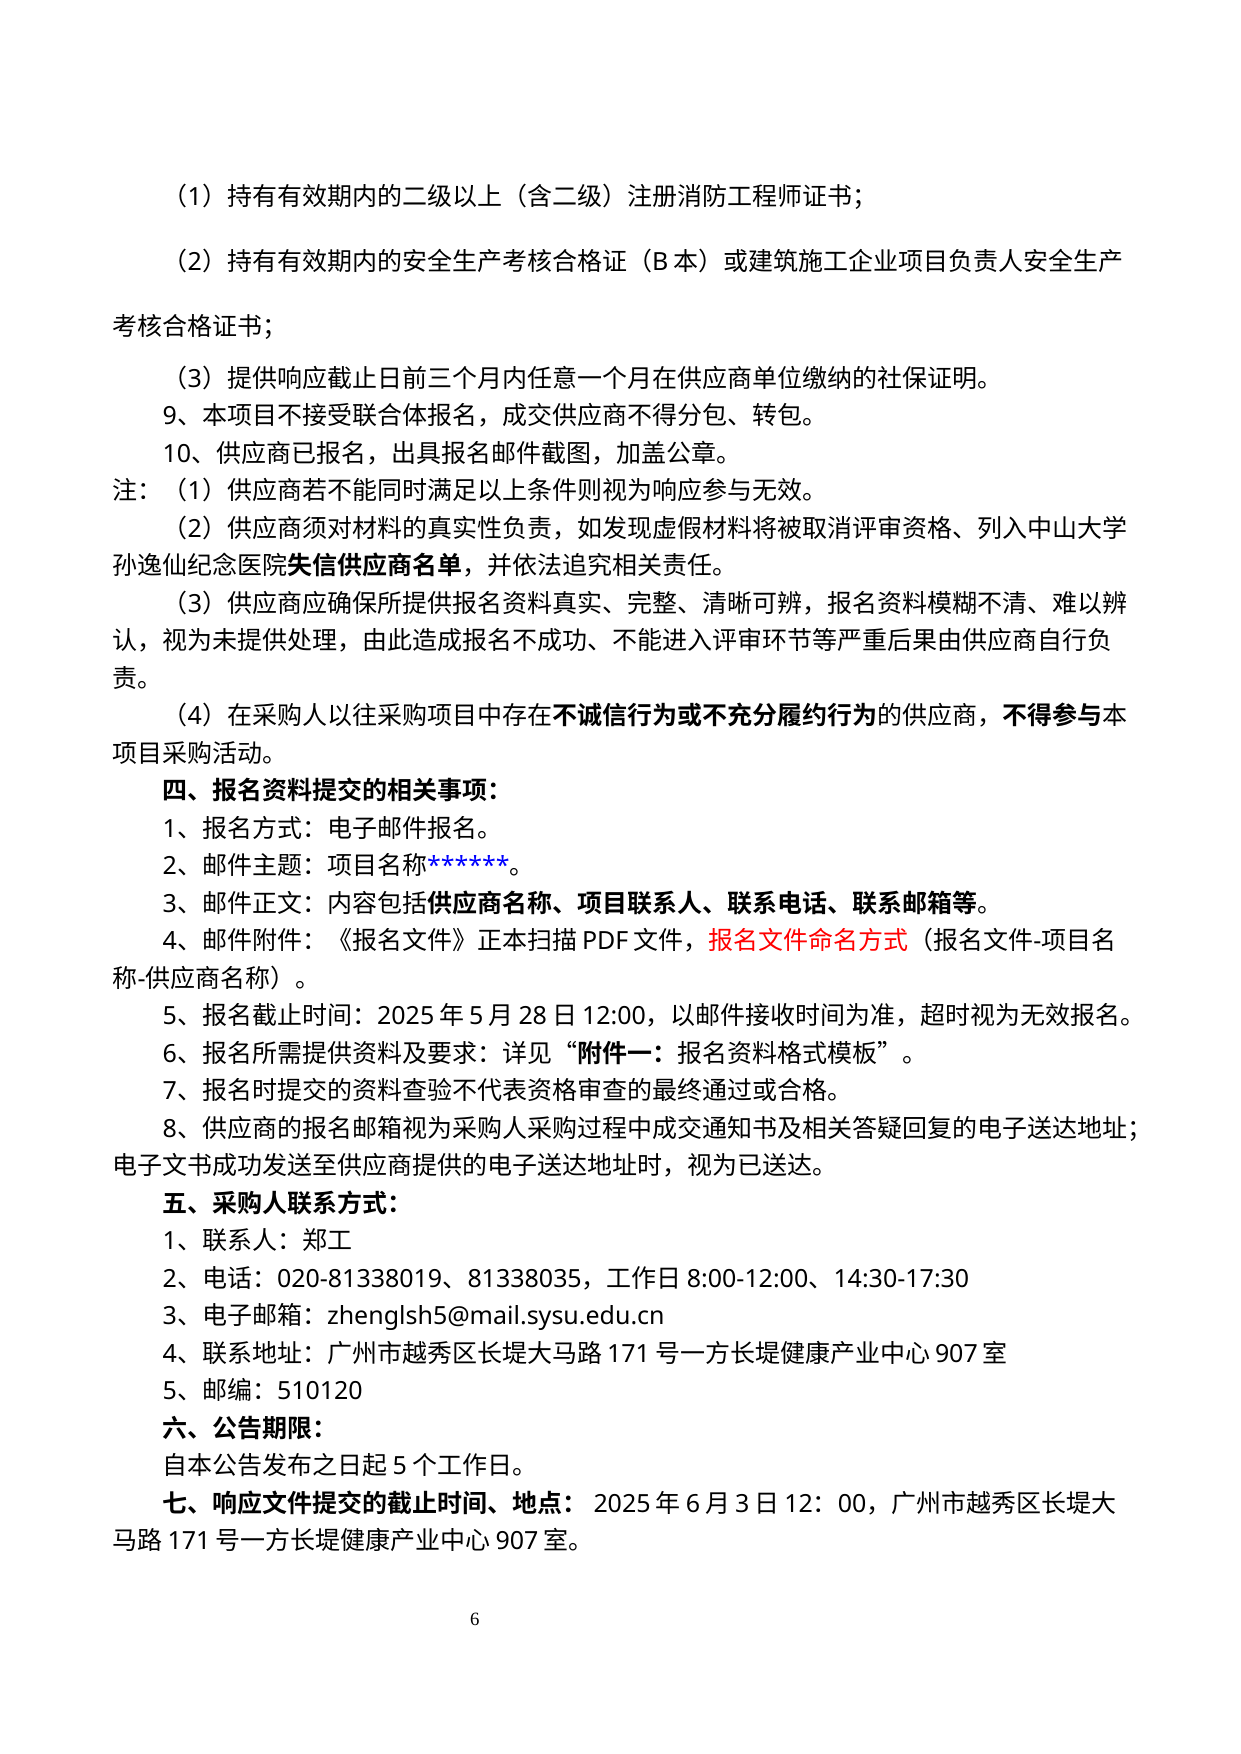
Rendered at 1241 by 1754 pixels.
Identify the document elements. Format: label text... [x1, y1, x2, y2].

text 2、邮件主题：项目名称******。 [112, 844, 1128, 882]
text 7、报名时提交的资料查验不代表资格审查的最终通过或合格。 [112, 1069, 1128, 1107]
text （3）供应商应确保所提供报名资料真实、完整、清晰可辨，报名资料模糊不清、难以辨认，视为未提供处理，由此造成报名不成功、不能进入评审环节等严重后果由供应商自行负责。 [112, 582, 1128, 694]
text （4）在采购人以往采购项目中存在不诚信行为或不充分履约行为的供应商，不得参与本项目采购活动。 [112, 694, 1128, 769]
text 七、响应文件提交的截止时间、地点： 2025年6月3日12：00，广州市越秀区长堤大马路171号一方长堤健康产业中心907室。 [112, 1482, 1128, 1557]
text 自本公告发布之日起5个工作日。 [112, 1444, 1128, 1482]
text 10、供应商已报名，出具报名邮件截图，加盖公章。 [112, 432, 1128, 469]
text （3）提供响应截止日前三个月内任意一个月在供应商单位缴纳的社保证明。 [112, 357, 1128, 394]
text 五、采购人联系方式： [112, 1182, 1128, 1219]
text 六、公告期限： [112, 1407, 1128, 1444]
text 9、本项目不接受联合体报名，成交供应商不得分包、转包。 [112, 394, 1128, 432]
text （2）供应商须对材料的真实性负责，如发现虚假材料将被取消评审资格、列入中山大学孙逸仙纪念医院失信供应商名单，并依法追究相关责任。 [112, 507, 1128, 582]
text 5、报名截止时间：2025年5月28日12:00，以邮件接收时间为准，超时视为无效报名。 [112, 994, 1128, 1032]
list （2）持有有效期内的安全生产考核合格证（B本）或建筑施工企业项目负责人安全生产考核合格证书； [112, 227, 1128, 357]
text 6、报名所需提供资料及要求：详见“附件一：报名资料格式模板”。 [112, 1032, 1128, 1069]
text 注：（1）供应商若不能同时满足以上条件则视为响应参与无效。 [112, 469, 1128, 507]
text 4、联系地址：广州市越秀区长堤大马路171号一方长堤健康产业中心907室 [112, 1332, 1128, 1369]
list （1）持有有效期内的二级以上（含二级）注册消防工程师证书； [112, 162, 1128, 227]
text 2、电话：020-81338019、81338035，工作日8:00-12:00、14:30-17:30 [112, 1257, 1128, 1294]
text 3、电子邮箱：zhenglsh5@mail.sysu.edu.cn [112, 1294, 1128, 1332]
text 1、联系人：郑工 [112, 1219, 1128, 1257]
text 四、报名资料提交的相关事项： [112, 769, 1128, 807]
text 3、邮件正文：内容包括供应商名称、项目联系人、联系电话、联系邮箱等。 [112, 882, 1128, 919]
text 5、邮编：510120 [112, 1369, 1128, 1407]
text 4、邮件附件：《报名文件》正本扫描PDF文件，报名文件命名方式（报名文件-项目名称-供应商名称）。 [112, 919, 1128, 994]
text 1、报名方式：电子邮件报名。 [112, 807, 1128, 844]
text 8、供应商的报名邮箱视为采购人采购过程中成交通知书及相关答疑回复的电子送达地址；电子文书成功发送至供应商提供的电子送达地址时，视为已送达。 [112, 1107, 1128, 1182]
